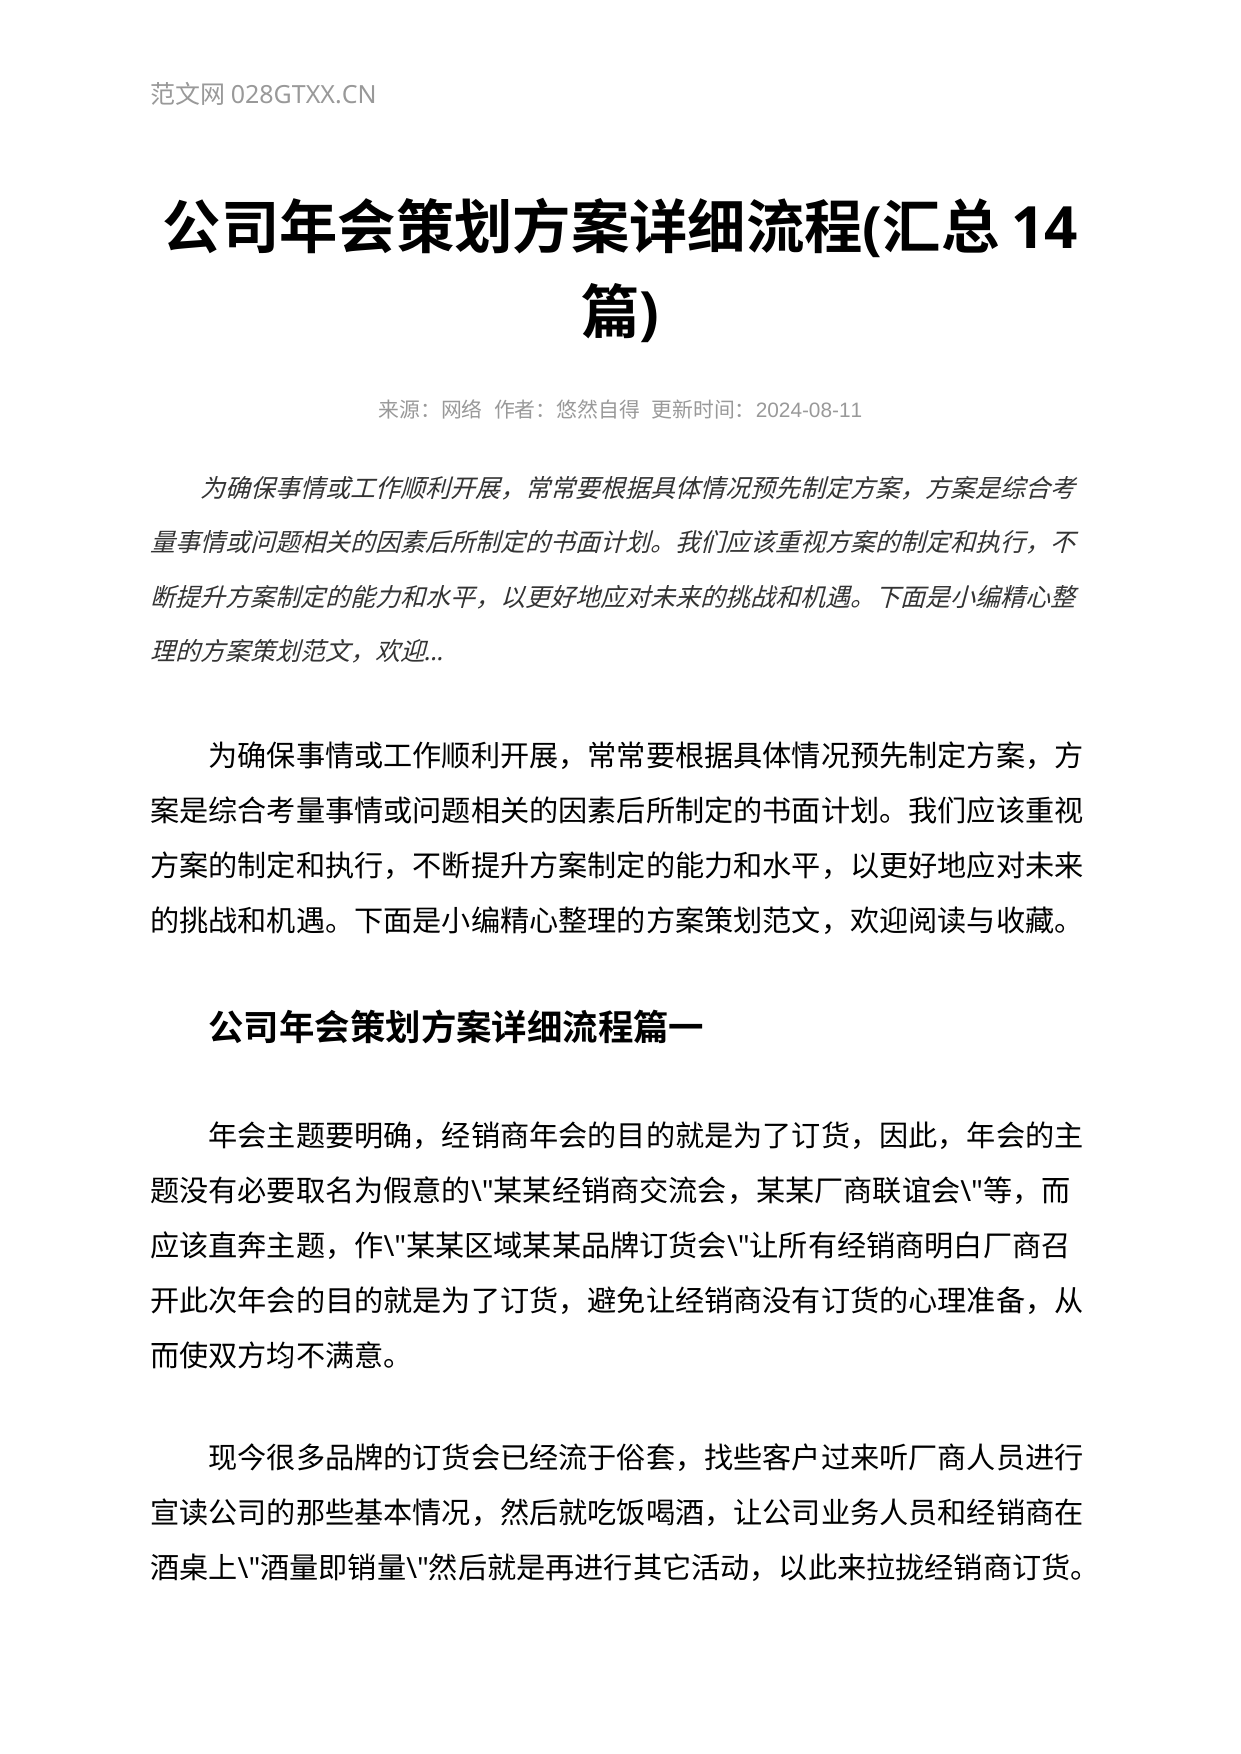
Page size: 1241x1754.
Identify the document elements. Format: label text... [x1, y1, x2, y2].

text 来源：网络 作者：悠然自得 更新时间：2024-08-11 [150, 398, 1090, 422]
subtitle 公司年会策划方案详细流程(汇总14篇) [150, 181, 1090, 351]
text 为确保事情或工作顺利开展，常常要根据具体情况预先制定方案，方案是综合考量事情或问题相关的因素后所制定的书面计划。我们应该重视方案的制定和执行，不断提升方案制定的能力和水平，以更好地应对未来的挑战和机遇。下面是小编精心整理的方案策划范文，欢迎阅读与收藏。 [150, 733, 1090, 940]
text 年会主题要明确，经销商年会的目的就是为了订货，因此，年会的主题没有必要取名为假意的\"某某经销商交流会，某某厂商联谊会\"等，而应该直奔主题，作\"某某区域某某品牌订货会\"让所有经销商明白厂商召开此次年会的目的就是为了订货，避免让经销商没有订货的心理准备，从而使双方均不满意。 [150, 1113, 1090, 1375]
text 公司年会策划方案详细流程篇一 [150, 999, 1090, 1051]
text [150, 1434, 1090, 1587]
text 为确保事情或工作顺利开展，常常要根据具体情况预先制定方案，方案是综合考量事情或问题相关的因素后所制定的书面计划。我们应该重视方案的制定和执行，不断提升方案制定的能力和水平，以更好地应对未来的挑战和机遇。下面是小编精心整理的方案策划范文，欢迎... [150, 468, 1090, 668]
